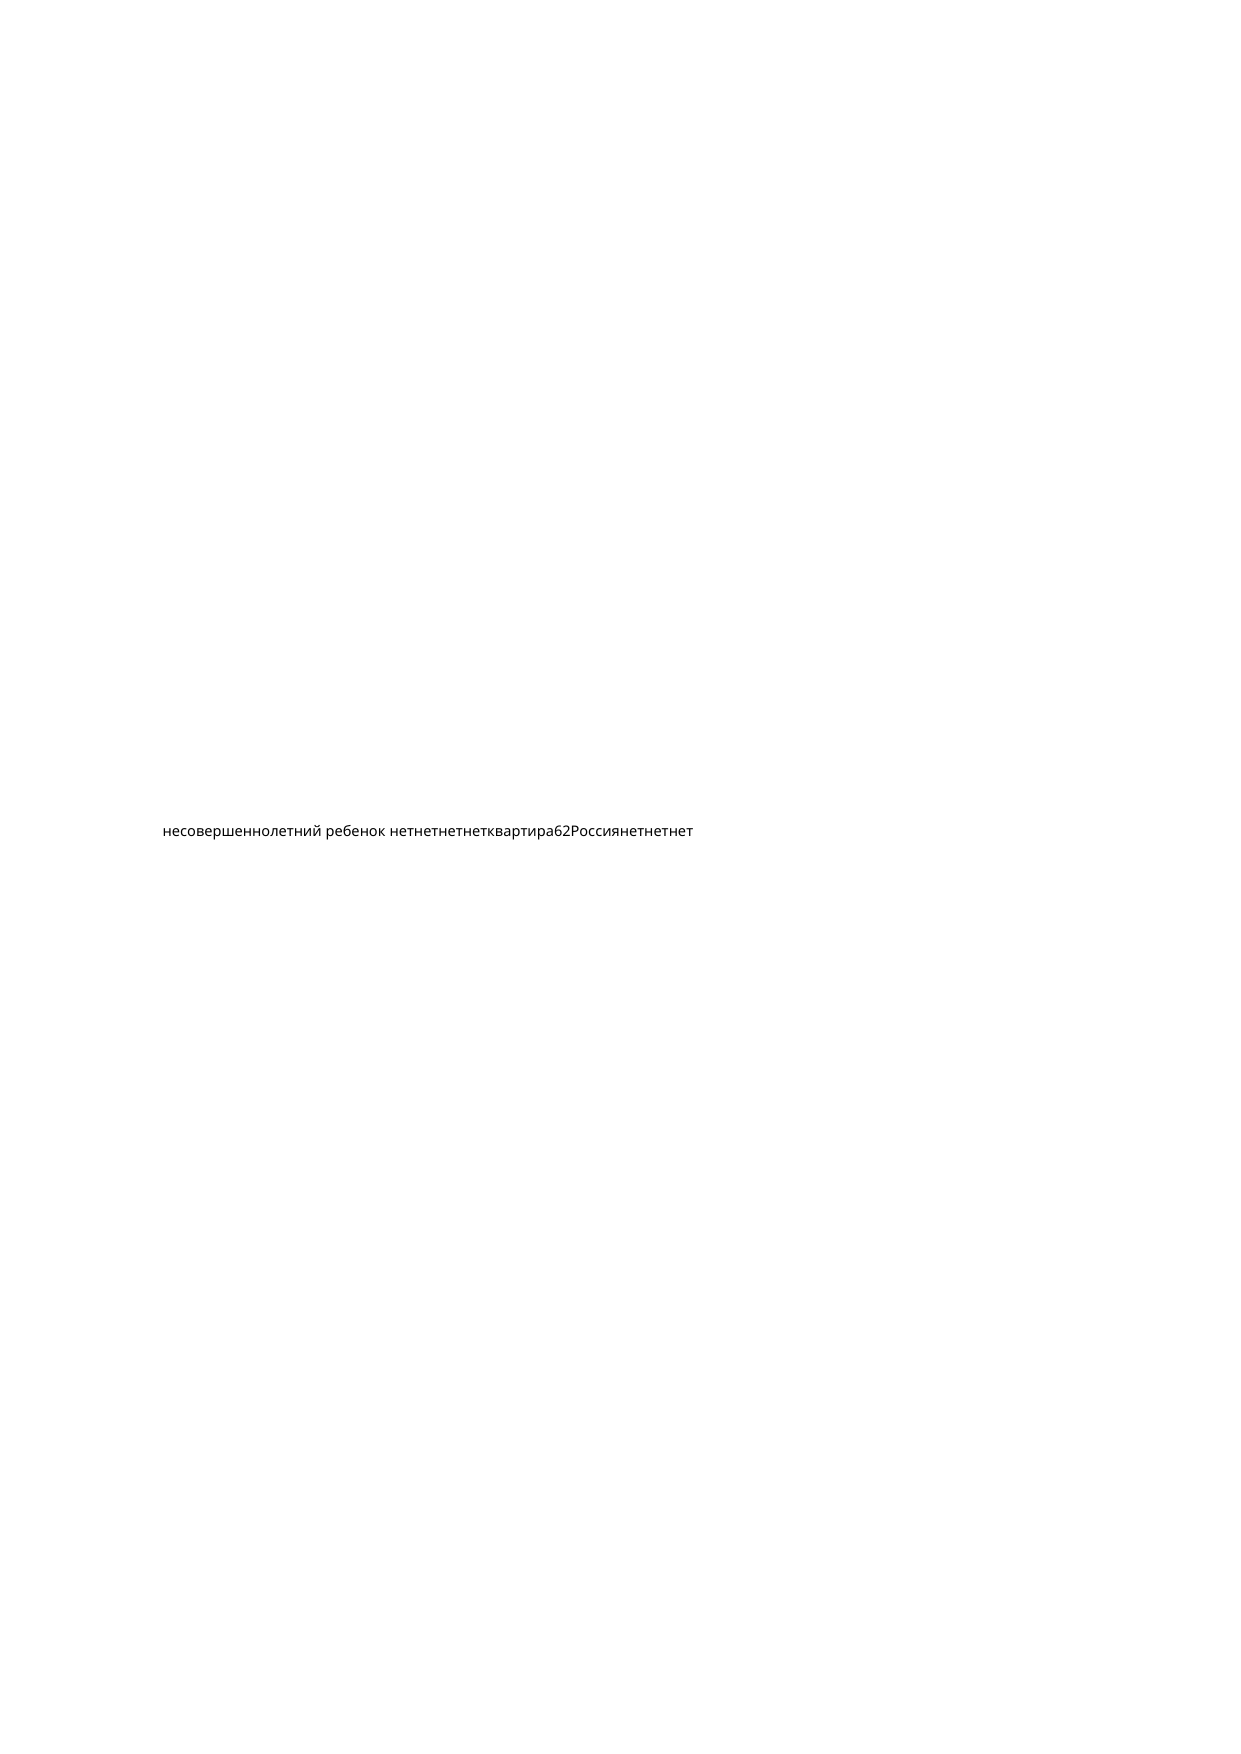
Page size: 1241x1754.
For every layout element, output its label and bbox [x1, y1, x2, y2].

text [162, 112, 1107, 1634]
